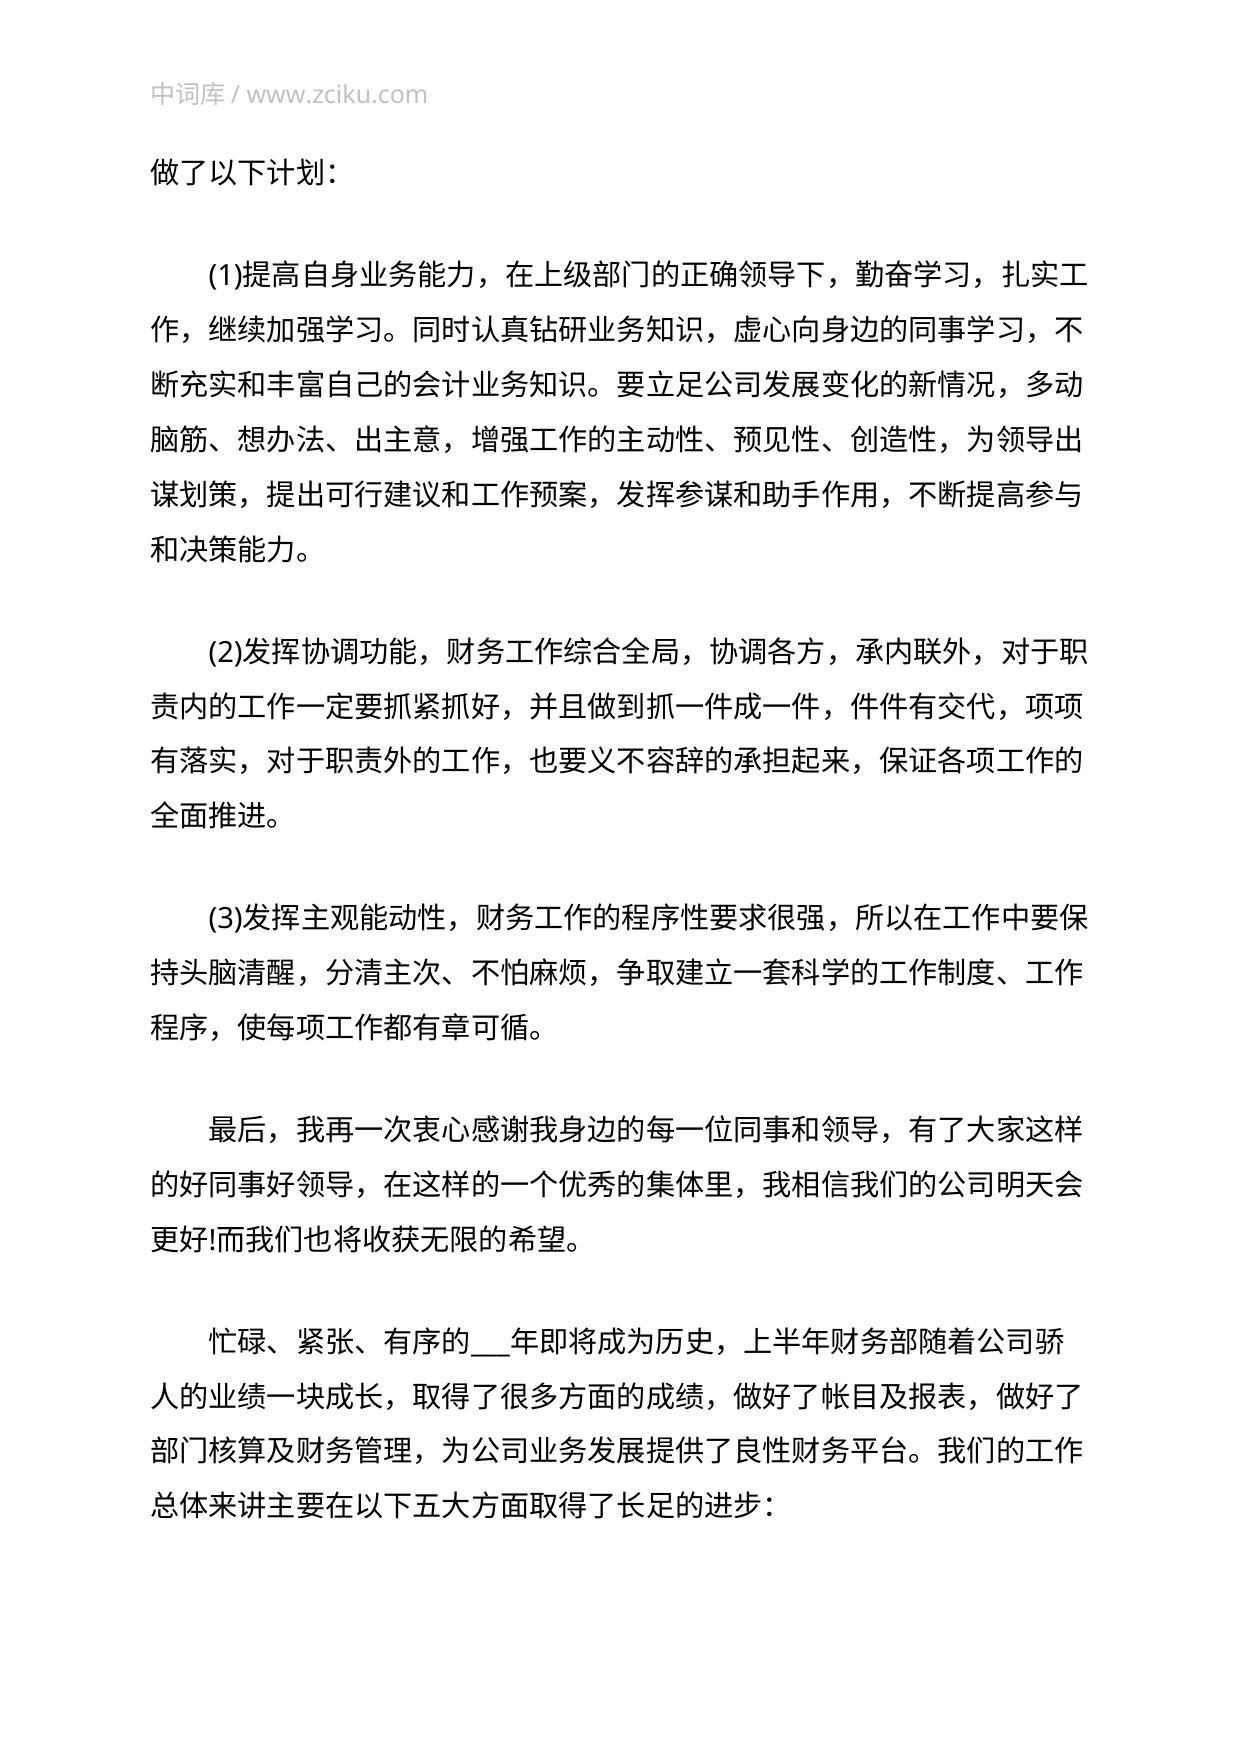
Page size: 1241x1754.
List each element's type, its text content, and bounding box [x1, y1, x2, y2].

text (2)发挥协调功能，财务工作综合全局，协调各方，承内联外，对于职责内的工作一定要抓紧抓好，并且做到抓一件成一件，件件有交代，项项有落实，对于职责外的工作，也要义不容辞的承担起来，保证各项工作的全面推进。 [150, 628, 1090, 835]
text 忙碌、紧张、有序的___年即将成为历史，上半年财务部随着公司骄人的业绩一块成长，取得了很多方面的成绩，做好了帐目及报表，做好了部门核算及财务管理，为公司业务发展提供了良性财务平台。我们的工作总体来讲主要在以下五大方面取得了长足的进步： [150, 1318, 1090, 1525]
text (1)提高自身业务能力，在上级部门的正确领导下，勤奋学习，扎实工作，继续加强学习。同时认真钻研业务知识，虚心向身边的同事学习，不断充实和丰富自己的会计业务知识。要立足公司发展变化的新情况，多动脑筋、想办法、出主意，增强工作的主动性、预见性、创造性，为领导出谋划策，提出可行建议和工作预案，发挥参谋和助手作用，不断提高参与和决策能力。 [150, 252, 1090, 569]
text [150, 150, 1090, 192]
text (3)发挥主观能动性，财务工作的程序性要求很强，所以在工作中要保持头脑清醒，分清主次、不怕麻烦，争取建立一套科学的工作制度、工作程序，使每项工作都有章可循。 [150, 895, 1090, 1047]
text 最后，我再一次衷心感谢我身边的每一位同事和领导，有了大家这样的好同事好领导，在这样的一个优秀的集体里，我相信我们的公司明天会更好!而我们也将收获无限的希望。 [150, 1106, 1090, 1258]
